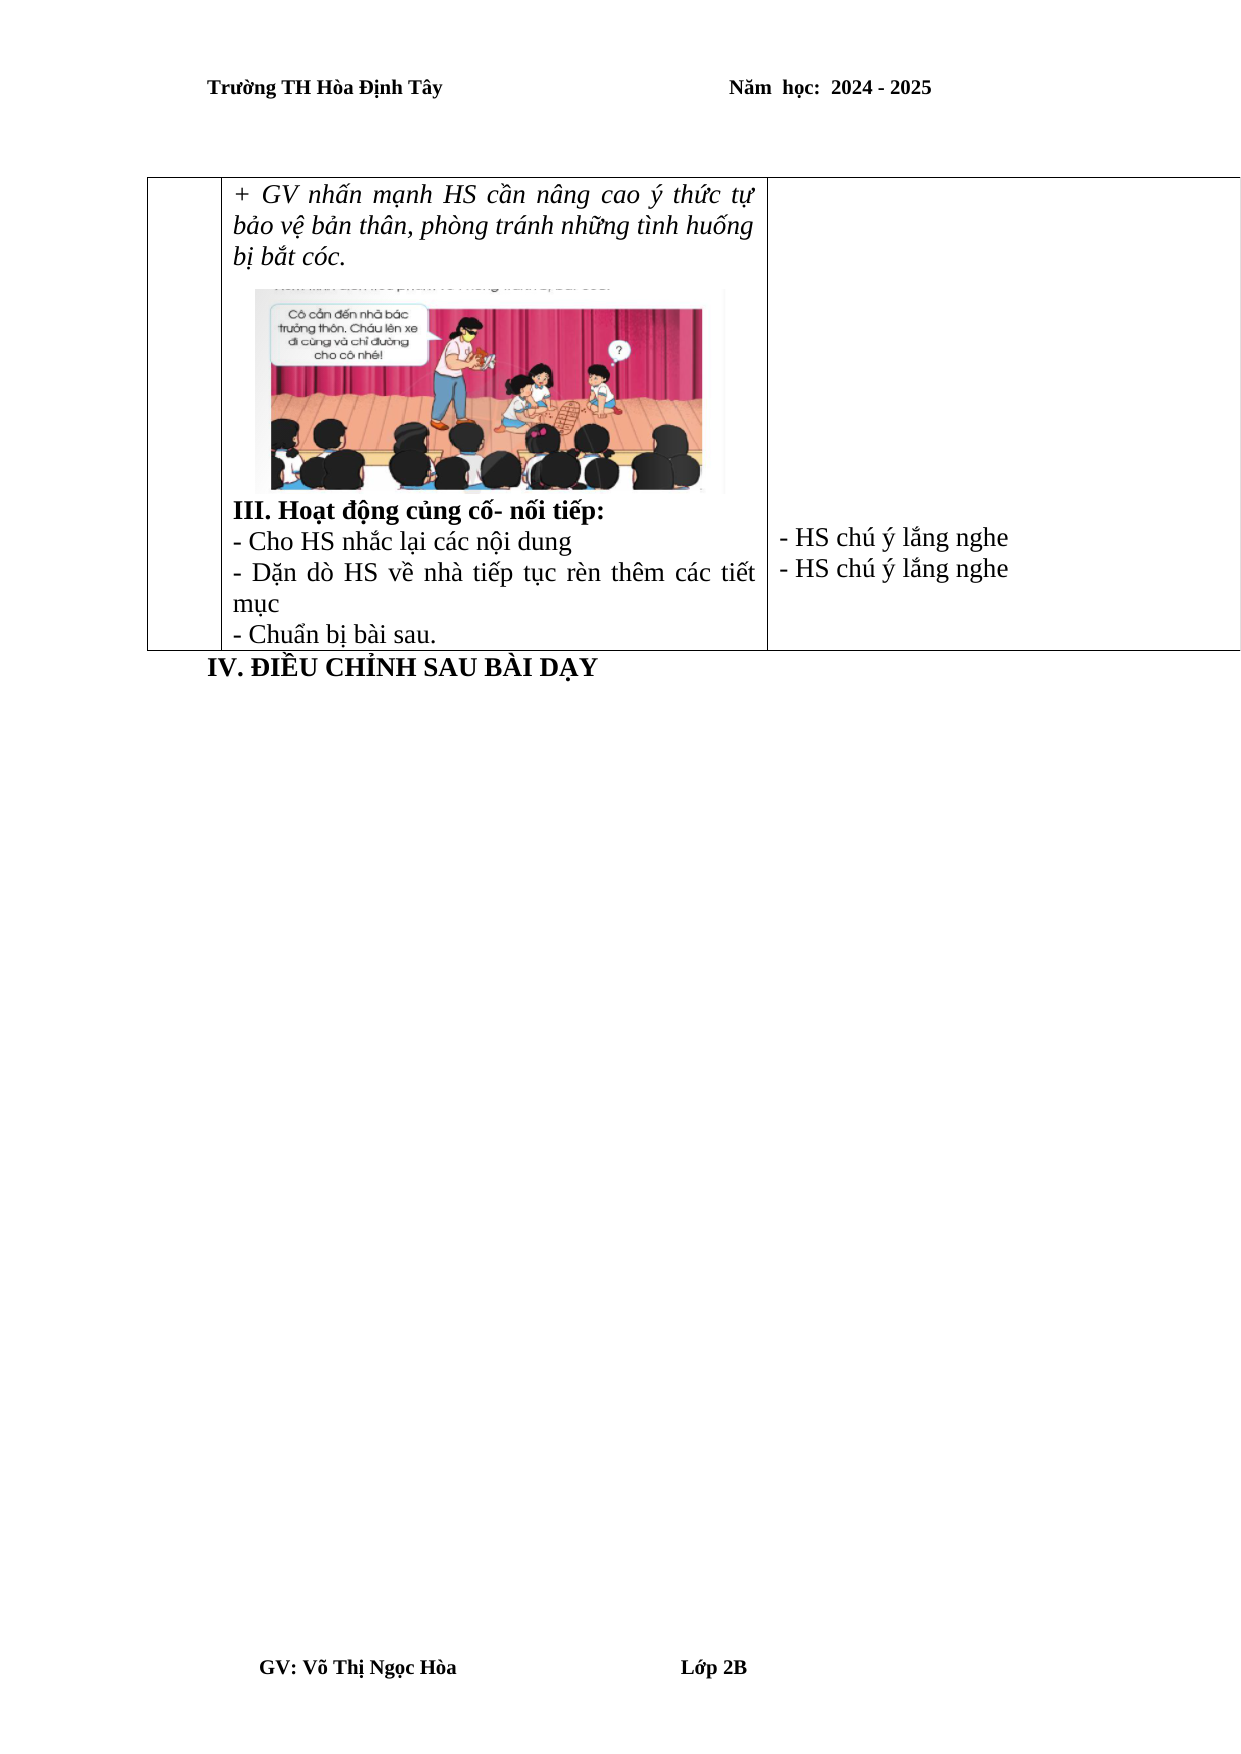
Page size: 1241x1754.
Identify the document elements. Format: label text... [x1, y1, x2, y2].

table_header [148, 178, 221, 650]
text IV. ĐIỀU CHỈNH SAU BÀI DẠY [207, 651, 1122, 682]
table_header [222, 178, 767, 650]
picture [255, 289, 726, 494]
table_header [768, 178, 1240, 650]
